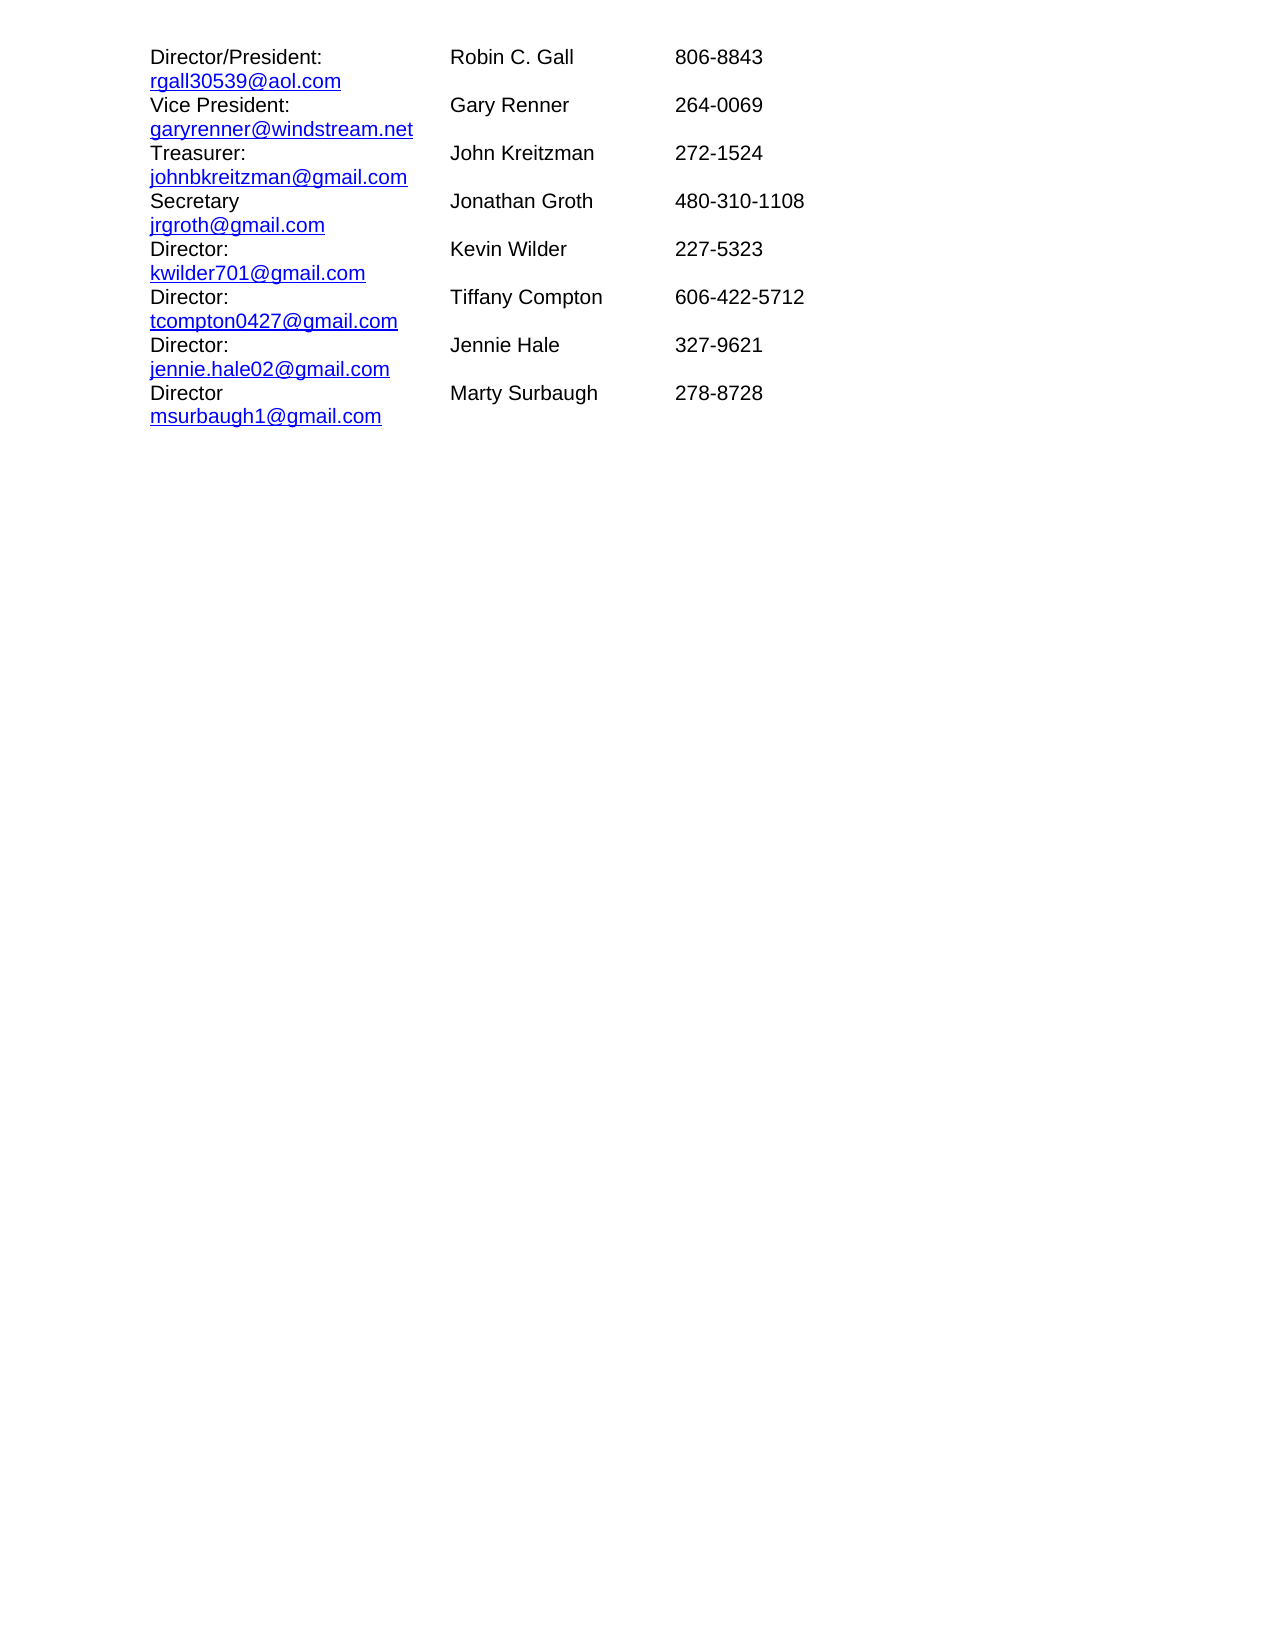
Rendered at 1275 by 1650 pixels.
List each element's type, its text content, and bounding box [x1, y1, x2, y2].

text Director: Kevin Wilder 227-5323 kwilder701@gmail.com [150, 237, 1125, 284]
text Secretary Jonathan Groth 480-310-1108 jrgroth@gmail.com [150, 189, 1125, 237]
text Vice President: Gary Renner 264-0069 garyrenner@windstream.net [150, 93, 1125, 141]
text Director: Jennie Hale 327-9621 jennie.hale02@gmail.com [150, 332, 1125, 380]
text Director: Tiffany Compton 606-422-5712 tcompton0427@gmail.com [150, 284, 1125, 332]
text Director/President: Robin C. Gall 806-8843 rgall30539@aol.com [150, 45, 1125, 93]
text Director Marty Surbaugh 278-8728 msurbaugh1@gmail.com [150, 380, 1125, 428]
text Treasurer: John Kreitzman 272-1524 johnbkreitzman@gmail.com [150, 141, 1125, 189]
